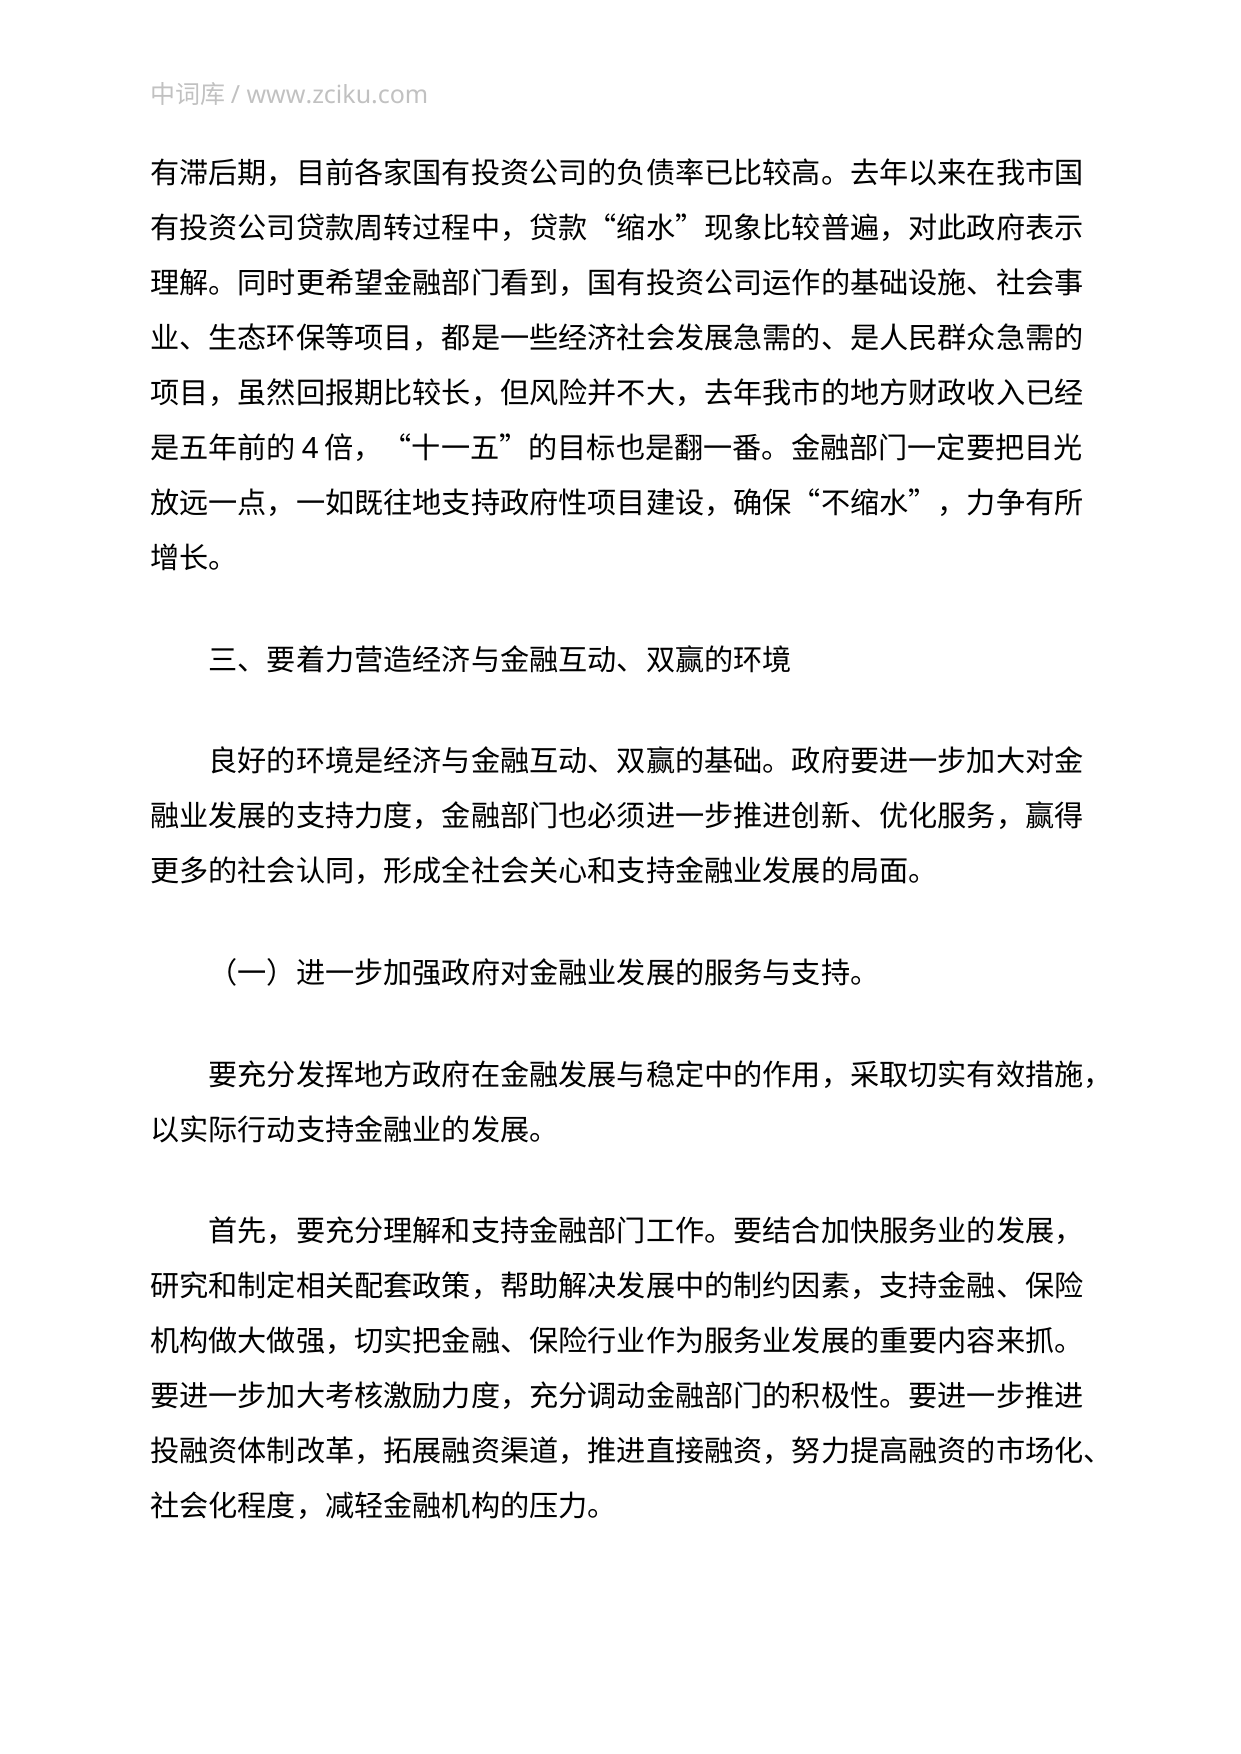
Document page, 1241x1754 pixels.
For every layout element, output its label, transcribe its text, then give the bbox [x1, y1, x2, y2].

text 首先，要充分理解和支持金融部门工作。要结合加快服务业的发展，研究和制定相关配套政策，帮助解决发展中的制约因素，支持金融、保险机构做大做强，切实把金融、保险行业作为服务业发展的重要内容来抓。要进一步加大考核激励力度，充分调动金融部门的积极性。要进一步推进投融资体制改革，拓展融资渠道，推进直接融资，努力提高融资的市场化、社会化程度，减轻金融机构的压力。 [150, 1208, 1090, 1525]
text 三、要着力营造经济与金融互动、双赢的环境 [150, 636, 1090, 678]
text 要充分发挥地方政府在金融发展与稳定中的作用，采取切实有效措施，以实际行动支持金融业的发展。 [150, 1051, 1090, 1148]
text 良好的环境是经济与金融互动、双赢的基础。政府要进一步加大对金融业发展的支持力度，金融部门也必须进一步推进创新、优化服务，赢得更多的社会认同，形成全社会关心和支持金融业发展的局面。 [150, 738, 1090, 890]
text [150, 150, 1090, 577]
text （一）进一步加强政府对金融业发展的服务与支持。 [150, 949, 1090, 992]
